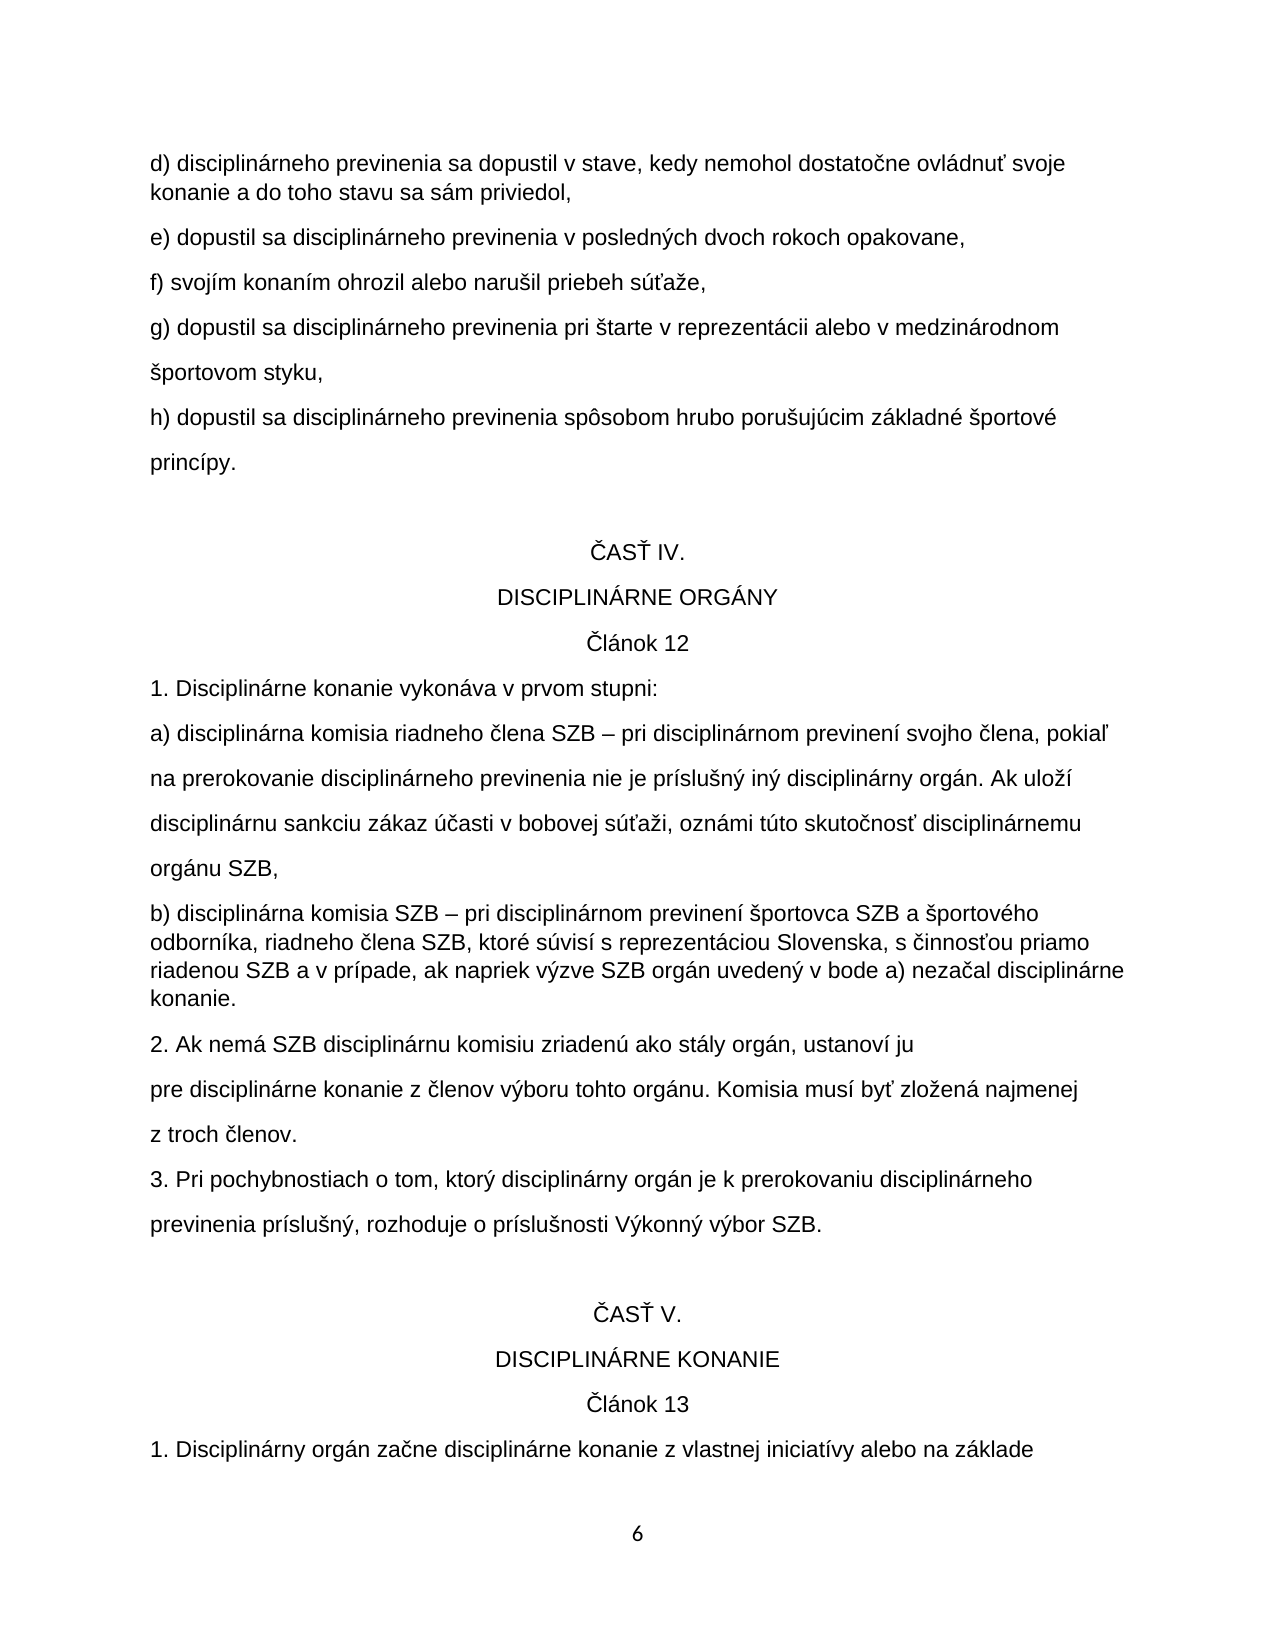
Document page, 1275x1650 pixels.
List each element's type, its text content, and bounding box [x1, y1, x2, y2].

text 2. Ak nemá SZB disciplinárnu komisiu zriadenú ako stály orgán, ustanoví ju [150, 1031, 1125, 1057]
text DISCIPLINÁRNE ORGÁNY [150, 584, 1125, 611]
text 1. Disciplinárne konanie vykonáva v prvom stupni: [150, 674, 1125, 701]
text 1. Disciplinárny orgán začne disciplinárne konanie z vlastnej iniciatívy alebo na základe [150, 1436, 1125, 1463]
text f) svojím konaním ohrozil alebo narušil priebeh súťaže, [150, 269, 1125, 295]
text pre disciplinárne konanie z členov výboru tohto orgánu. Komisia musí byť zložená najmenej [150, 1076, 1125, 1102]
text na prerokovanie disciplinárneho previnenia nie je príslušný iný disciplinárny orgán. Ak uloží [150, 765, 1125, 791]
text Článok 13 [150, 1391, 1125, 1418]
text ČASŤ V. [150, 1301, 1125, 1327]
text orgánu SZB, [150, 855, 1125, 881]
text e) dopustil sa disciplinárneho previnenia v posledných dvoch rokoch opakovane, [150, 223, 1125, 250]
text d) disciplinárneho previnenia sa dopustil v stave, kedy nemohol dostatočne ovládnuť svoje konanie a do toho stavu sa sám priviedol, [150, 150, 1125, 205]
text z troch členov. [150, 1121, 1125, 1147]
text 3. Pri pochybnostiach o tom, ktorý disciplinárny orgán je k prerokovaniu disciplinárneho [150, 1166, 1125, 1192]
text g) dopustil sa disciplinárneho previnenia pri štarte v reprezentácii alebo v medzinárodnom [150, 314, 1125, 340]
text previnenia príslušný, rozhoduje o príslušnosti Výkonný výbor SZB. [150, 1211, 1125, 1237]
text h) dopustil sa disciplinárneho previnenia spôsobom hrubo porušujúcim základné športové [150, 404, 1125, 430]
text a) disciplinárna komisia riadneho člena SZB – pri disciplinárnom previnení svojho člena, pokiaľ [150, 720, 1125, 746]
text disciplinárnu sankciu zákaz účasti v bobovej súťaži, oznámi túto skutočnosť disciplinárnemu [150, 810, 1125, 836]
text Článok 12 [150, 629, 1125, 656]
text DISCIPLINÁRNE KONANIE [150, 1346, 1125, 1373]
text ČASŤ IV. [150, 539, 1125, 566]
text princípy. [150, 449, 1125, 475]
text športovom styku, [150, 359, 1125, 385]
text b) disciplinárna komisia SZB – pri disciplinárnom previnení športovca SZB a športového odborníka, riadneho člena SZB, ktoré súvisí s reprezentáciou Slovenska, s činnosťou priamo riadenou SZB a v prípade, ak napriek výzve SZB orgán uvedený v bode a) nezačal disciplinárne konanie. [150, 900, 1125, 1012]
